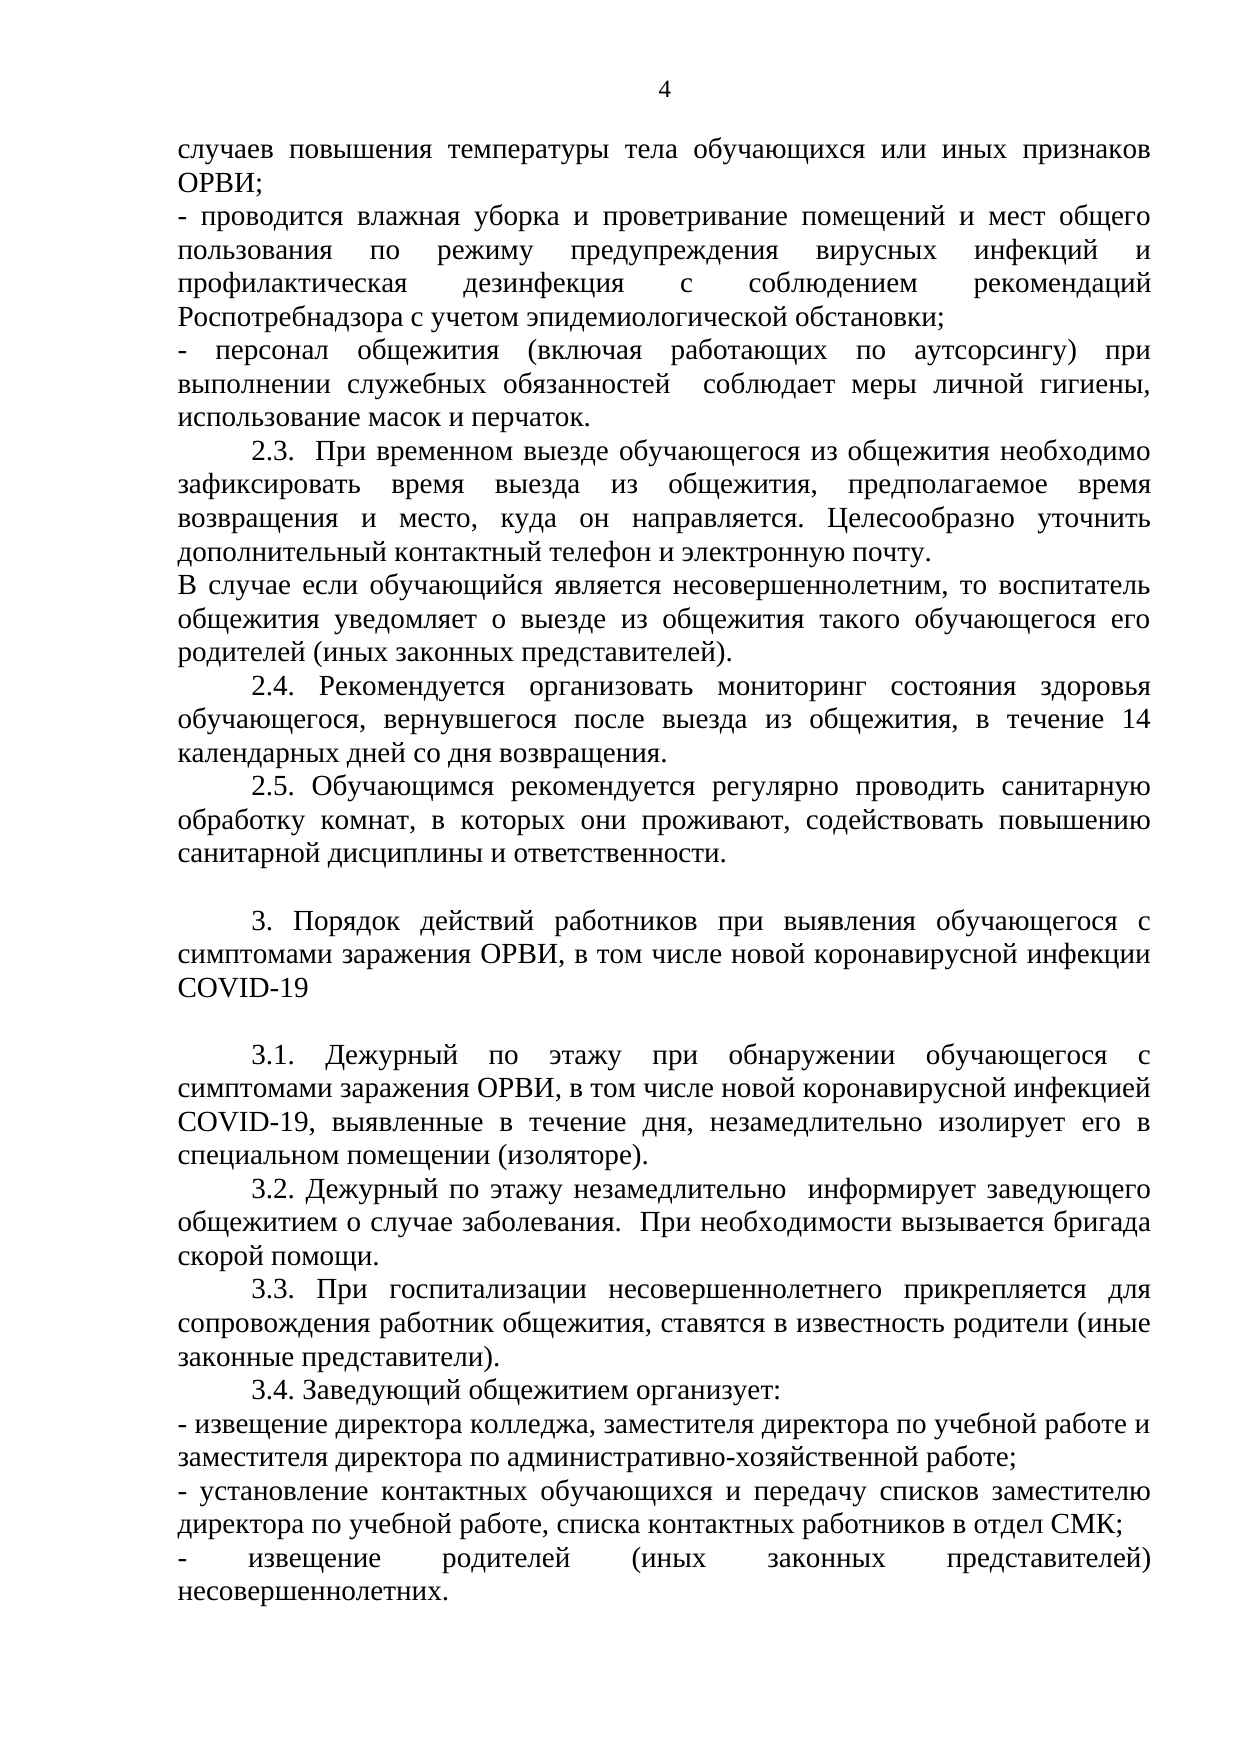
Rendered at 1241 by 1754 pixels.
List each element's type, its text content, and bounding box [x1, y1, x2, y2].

text 3. Порядок действий работников при выявления обучающегося с симптомами заражения ОРВИ, в том числе новой коронавирусной инфекции COVID-19 [177, 903, 1152, 1003]
text В случае если обучающийся является несовершеннолетним, то воспитатель общежития уведомляет о выезде из общежития такого обучающегося его родителей (иных законных представителей). [177, 567, 1152, 668]
text 3.4. Заведующий общежитием организует: [177, 1372, 1152, 1406]
text 2.4. Рекомендуется организовать мониторинг состояния здоровья обучающегося, вернувшегося после выезда из общежития, в течение 14 календарных дней со дня возвращения. [177, 668, 1152, 768]
text - извещение родителей (иных законных представителей) несовершеннолетних. [177, 1540, 1152, 1607]
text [177, 131, 1152, 198]
text 3.2. Дежурный по этажу незамедлительно информирует заведующего общежитием о случае заболевания. При необходимости вызывается бригада скорой помощи. [177, 1171, 1152, 1272]
text - извещение директора колледжа, заместителя директора по учебной работе и заместителя директора по административно-хозяйственной работе; [177, 1406, 1152, 1473]
text 3.3. При госпитализации несовершеннолетнего прикрепляется для сопровождения работник общежития, ставятся в известность родители (иные законные представители). [177, 1272, 1152, 1372]
text - установление контактных обучающихся и передачу списков заместителю директора по учебной работе, списка контактных работников в отдел СМК; [177, 1473, 1152, 1540]
text - персонал общежития (включая работающих по аутсорсингу) при выполнении служебных обязанностей соблюдает меры личной гигиены, использование масок и перчаток. [177, 332, 1152, 433]
text 2.3. При временном выезде обучающегося из общежития необходимо зафиксировать время выезда из общежития, предполагаемое время возвращения и место, куда он направляется. Целесообразно уточнить дополнительный контактный телефон и электронную почту. [177, 433, 1152, 567]
text - проводится влажная уборка и проветривание помещений и мест общего пользования по режиму предупреждения вирусных инфекций и профилактическая дезинфекция с соблюдением рекомендаций Роспотребнадзора с учетом эпидемиологической обстановки; [177, 198, 1152, 332]
text 3.1. Дежурный по этажу при обнаружении обучающегося с симптомами заражения ОРВИ, в том числе новой коронавирусной инфекцией COVID-19, выявленные в течение дня, незамедлительно изолирует его в специальном помещении (изоляторе). [177, 1037, 1152, 1171]
text 2.5. Обучающимся рекомендуется регулярно проводить санитарную обработку комнат, в которых они проживают, содействовать повышению санитарной дисциплины и ответственности. [177, 768, 1152, 869]
